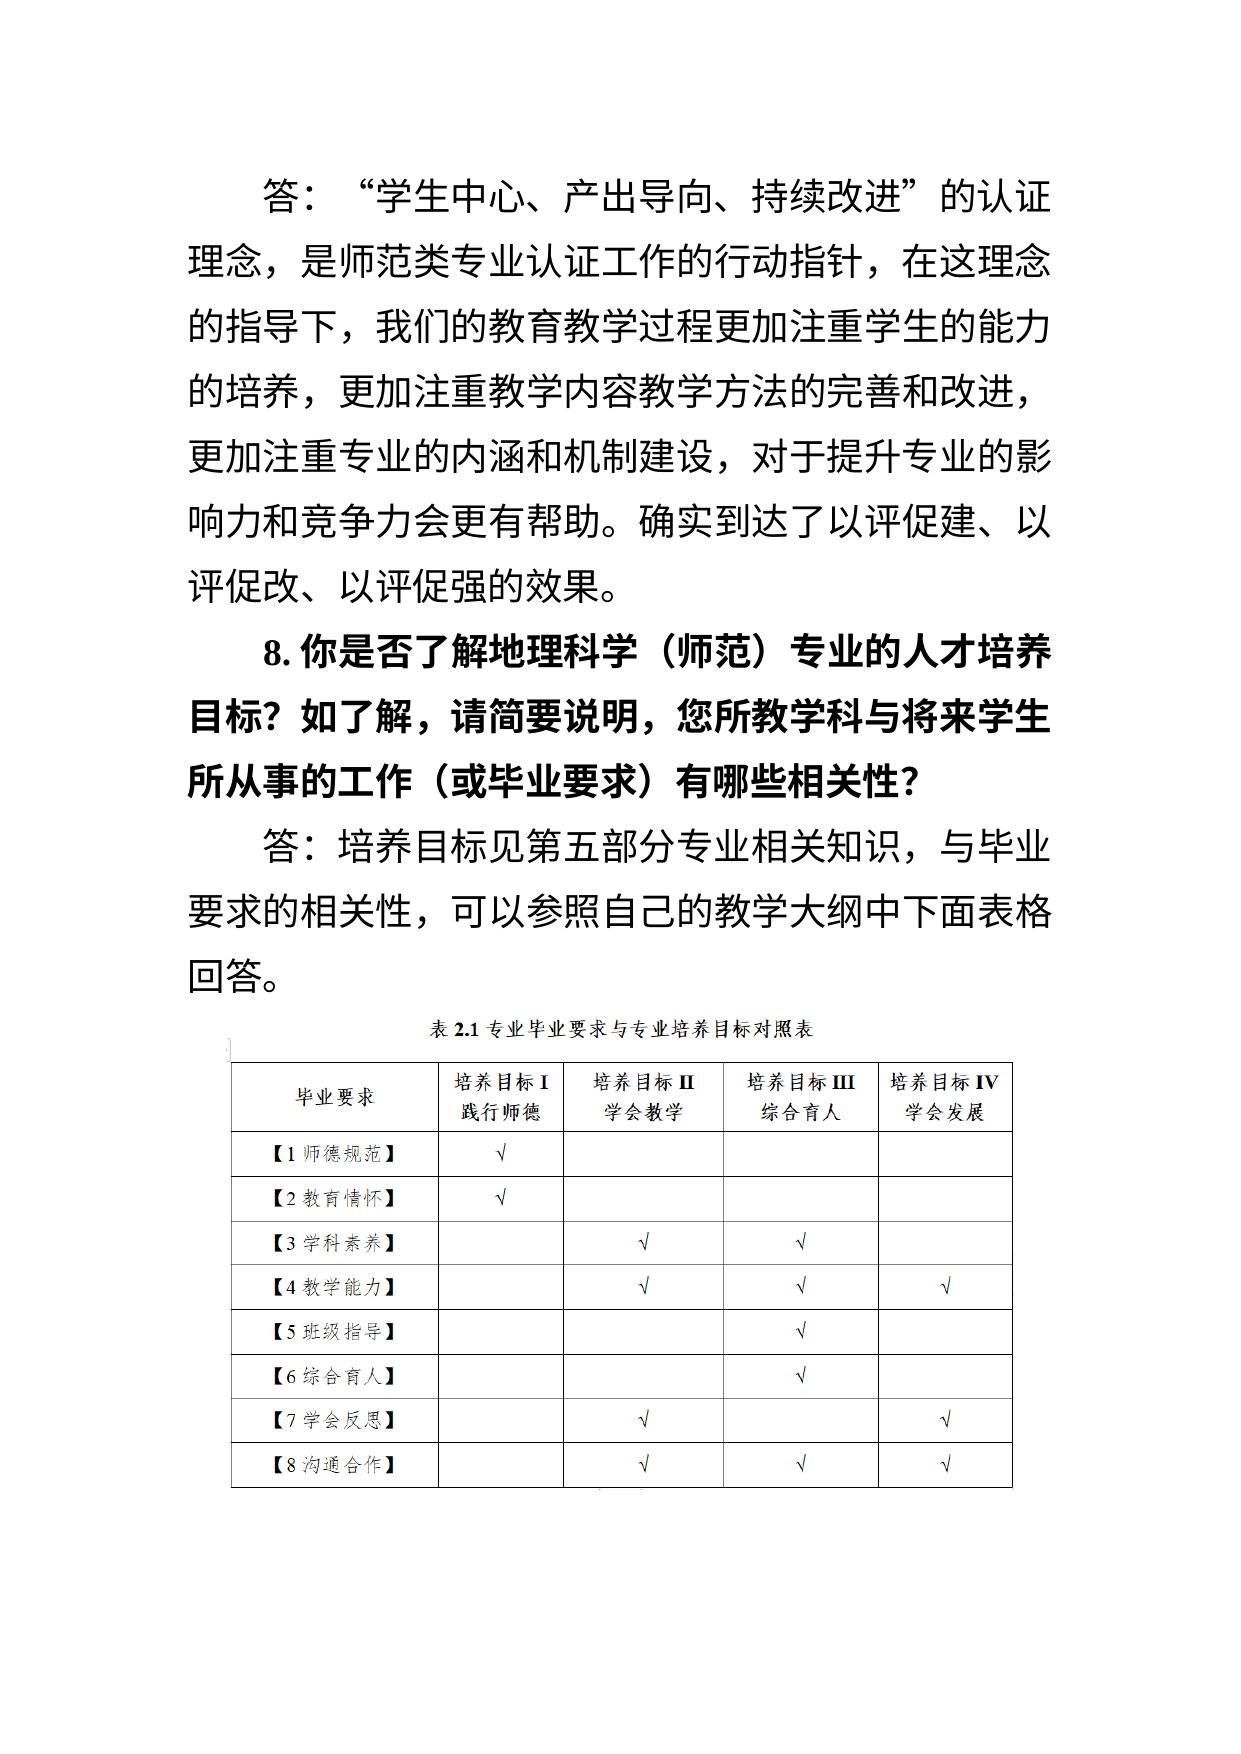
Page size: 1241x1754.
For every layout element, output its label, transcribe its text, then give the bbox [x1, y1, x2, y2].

text 答：“学生中心、产出导向、持续改进”的认证理念，是师范类专业认证工作的行动指针，在这理念的指导下，我们的教育教学过程更加注重学生的能力的培养，更加注重教学内容教学方法的完善和改进，更加注重专业的内涵和机制建设，对于提升专业的影响力和竞争力会更有帮助。确实到达了以评促建、以评促改、以评促强的效果。 [187, 162, 1053, 617]
text 8. 你是否了解地理科学（师范）专业的人才培养目标？如了解，请简要说明，您所教学科与将来学生所从事的工作（或毕业要求）有哪些相关性？ [187, 617, 1053, 812]
picture [226, 1007, 1014, 1490]
text 答：培养目标见第五部分专业相关知识，与毕业要求的相关性，可以参照自己的教学大纲中下面表格回答。 [187, 812, 1053, 1007]
